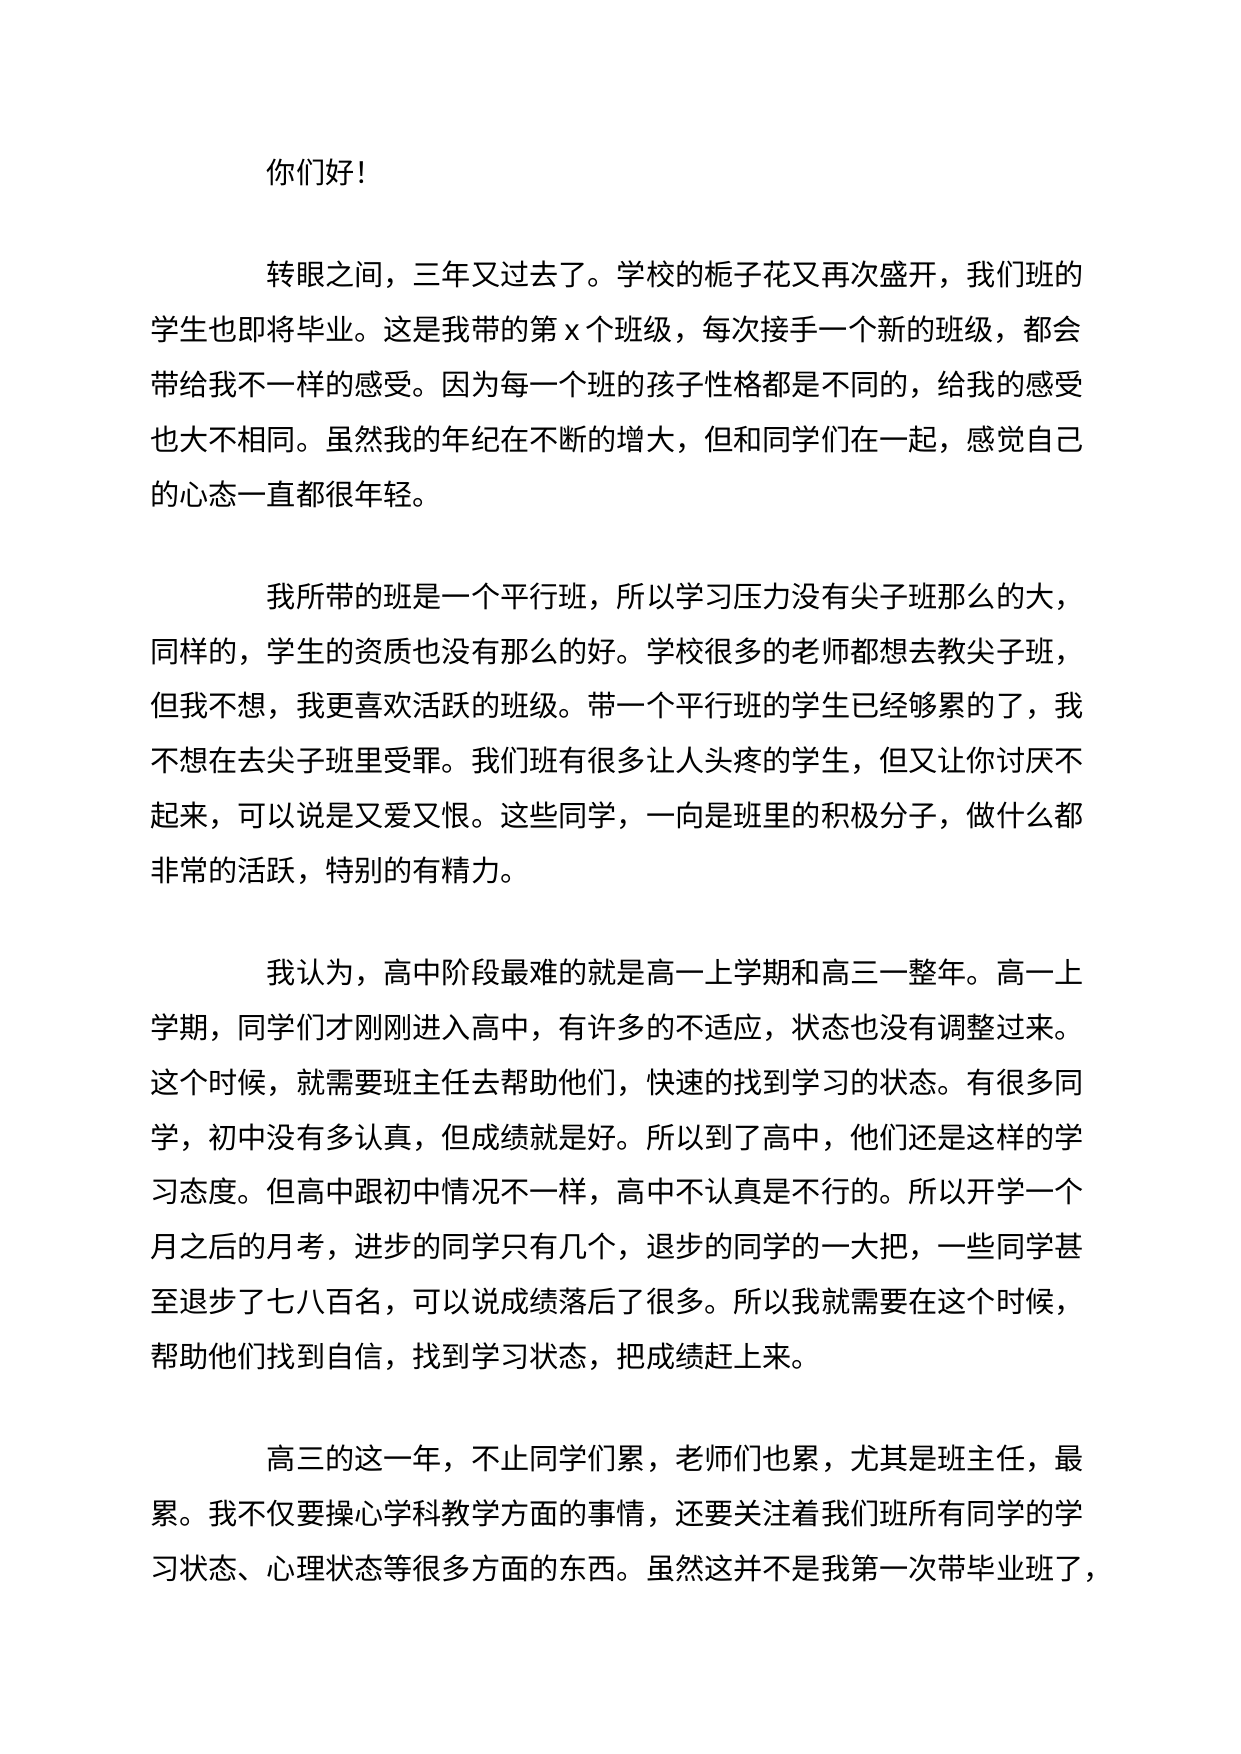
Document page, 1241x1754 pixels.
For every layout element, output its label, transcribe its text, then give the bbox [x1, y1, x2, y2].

text 我所带的班是一个平行班，所以学习压力没有尖子班那么的大，同样的，学生的资质也没有那么的好。学校很多的老师都想去教尖子班，但我不想，我更喜欢活跃的班级。带一个平行班的学生已经够累的了，我不想在去尖子班里受罪。我们班有很多让人头疼的学生，但又让你讨厌不起来，可以说是又爱又恨。这些同学，一向是班里的积极分子，做什么都非常的活跃，特别的有精力。 [150, 573, 1090, 890]
text 转眼之间，三年又过去了。学校的栀子花又再次盛开，我们班的学生也即将毕业。这是我带的第x个班级，每次接手一个新的班级，都会带给我不一样的感受。因为每一个班的孩子性格都是不同的，给我的感受也大不相同。虽然我的年纪在不断的增大，但和同学们在一起，感觉自己的心态一直都很年轻。 [150, 252, 1090, 514]
text 我认为，高中阶段最难的就是高一上学期和高三一整年。高一上学期，同学们才刚刚进入高中，有许多的不适应，状态也没有调整过来。这个时候，就需要班主任去帮助他们，快速的找到学习的状态。有很多同学，初中没有多认真，但成绩就是好。所以到了高中，他们还是这样的学习态度。但高中跟初中情况不一样，高中不认真是不行的。所以开学一个月之后的月考，进步的同学只有几个，退步的同学的一大把，一些同学甚至退步了七八百名，可以说成绩落后了很多。所以我就需要在这个时候，帮助他们找到自信，找到学习状态，把成绩赶上来。 [150, 949, 1090, 1376]
text 你们好！ [150, 150, 1090, 192]
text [150, 1436, 1090, 1588]
